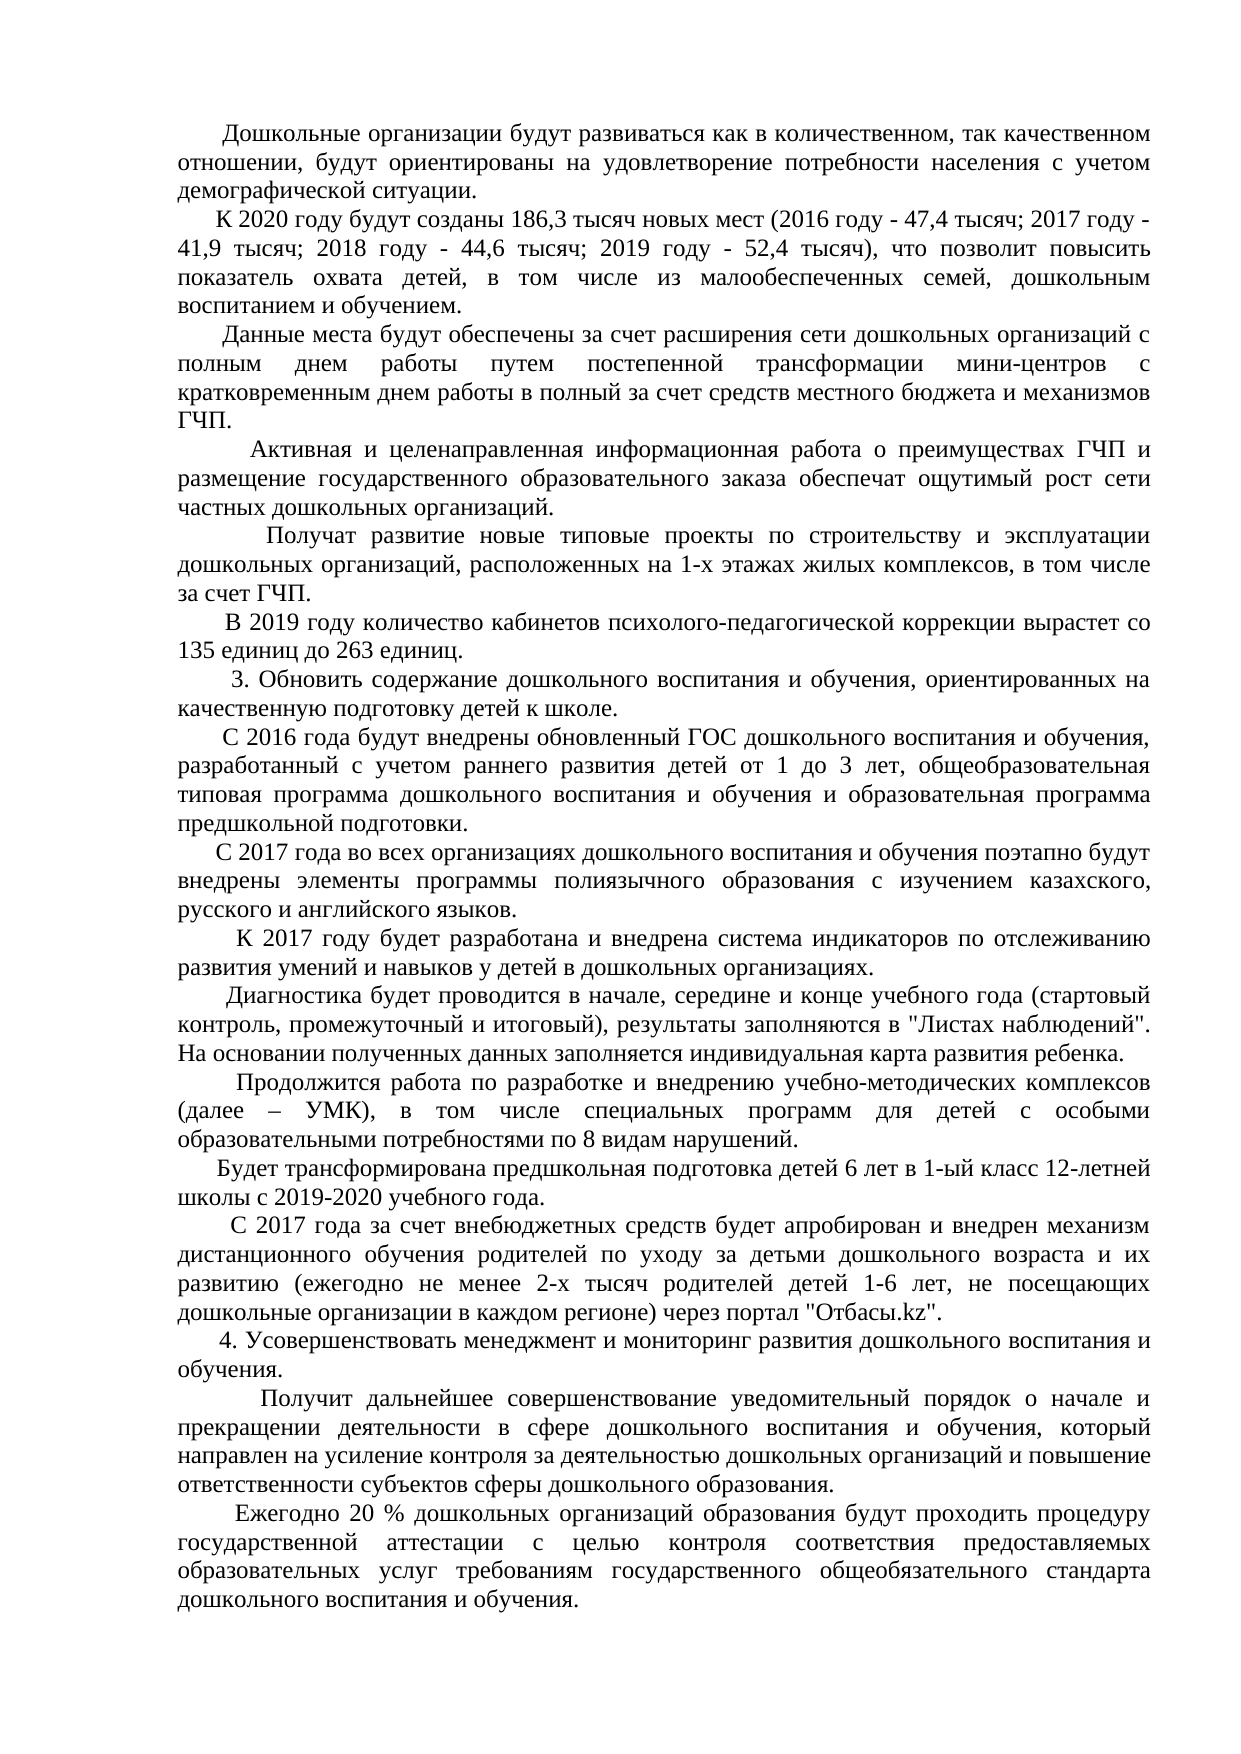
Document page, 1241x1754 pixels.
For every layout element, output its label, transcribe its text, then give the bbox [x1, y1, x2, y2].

text Будет трансформирована предшкольная подготовка детей 6 лет в 1-ый класс 12-летней школы с 2019-2020 учебного года. [177, 1153, 1152, 1211]
text К 2017 году будет разработана и внедрена система индикаторов по отслеживанию развития умений и навыков у детей в дошкольных организациях. [177, 923, 1152, 981]
text Данные места будут обеспечены за счет расширения сети дошкольных организаций с полным днем работы путем постепенной трансформации мини-центров с кратковременным днем работы в полный за счет средств местного бюджета и механизмов ГЧП. [177, 319, 1152, 434]
text Продолжится работа по разработке и внедрению учебно-методических комплексов (далее – УМК), в том числе специальных программ для детей с особыми образовательными потребностями по 8 видам нарушений. [177, 1067, 1152, 1153]
text Активная и целенаправленная информационная работа о преимуществах ГЧП и размещение государственного образовательного заказа обеспечат ощутимый рост сети частных дошкольных организаций. [177, 434, 1152, 521]
text Ежегодно 20 % дошкольных организаций образования будут проходить процедуру государственной аттестации с целью контроля соответствия предоставляемых образовательных услуг требованиям государственного общеобязательного стандарта дошкольного воспитания и обучения. [177, 1498, 1152, 1613]
text Дошкольные организации будут развиваться как в количественном, так качественном отношении, будут ориентированы на удовлетворение потребности населения с учетом демографической ситуации. [177, 118, 1152, 204]
text С 2017 года за счет внебюджетных средств будет апробирован и внедрен механизм дистанционного обучения родителей по уходу за детьми дошкольного возраста и их развитию (ежегодно не менее 2-х тысяч родителей детей 1-6 лет, не посещающих дошкольные организации в каждом регионе) через портал "Отбасы.kz". [177, 1211, 1152, 1326]
text 4. Усовершенствовать менеджмент и мониторинг развития дошкольного воспитания и обучения. [177, 1326, 1152, 1383]
text Диагностика будет проводится в начале, середине и конце учебного года (стартовый контроль, промежуточный и итоговый), результаты заполняются в "Листах наблюдений". На основании полученных данных заполняется индивидуальная карта развития ребенка. [177, 981, 1152, 1067]
text 3. Обновить содержание дошкольного воспитания и обучения, ориентированных на качественную подготовку детей к школе. [177, 664, 1152, 722]
text К 2020 году будут созданы 186,3 тысяч новых мест (2016 году - 47,4 тысяч; 2017 году - 41,9 тысяч; 2018 году - 44,6 тысяч; 2019 году - 52,4 тысяч), что позволит повысить показатель охвата детей, в том числе из малообеспеченных семей, дошкольным воспитанием и обучением. [177, 204, 1152, 319]
text С 2016 года будут внедрены обновленный ГОС дошкольного воспитания и обучения, разработанный с учетом раннего развития детей от 1 до 3 лет, общеобразовательная типовая программа дошкольного воспитания и обучения и образовательная программа предшкольной подготовки. [177, 722, 1152, 837]
text В 2019 году количество кабинетов психолого-педагогической коррекции вырастет со 135 единиц до 263 единиц. [177, 607, 1152, 664]
text Получат развитие новые типовые проекты по строительству и эксплуатации дошкольных организаций, расположенных на 1-х этажах жилых комплексов, в том числе за счет ГЧП. [177, 521, 1152, 607]
text С 2017 года во всех организациях дошкольного воспитания и обучения поэтапно будут внедрены элементы программы полиязычного образования с изучением казахского, русского и английского языков. [177, 837, 1152, 923]
text Получит дальнейшее совершенствование уведомительный порядок о начале и прекращении деятельности в сфере дошкольного воспитания и обучения, который направлен на усиление контроля за деятельностью дошкольных организаций и повышение ответственности субъектов сферы дошкольного образования. [177, 1383, 1152, 1498]
